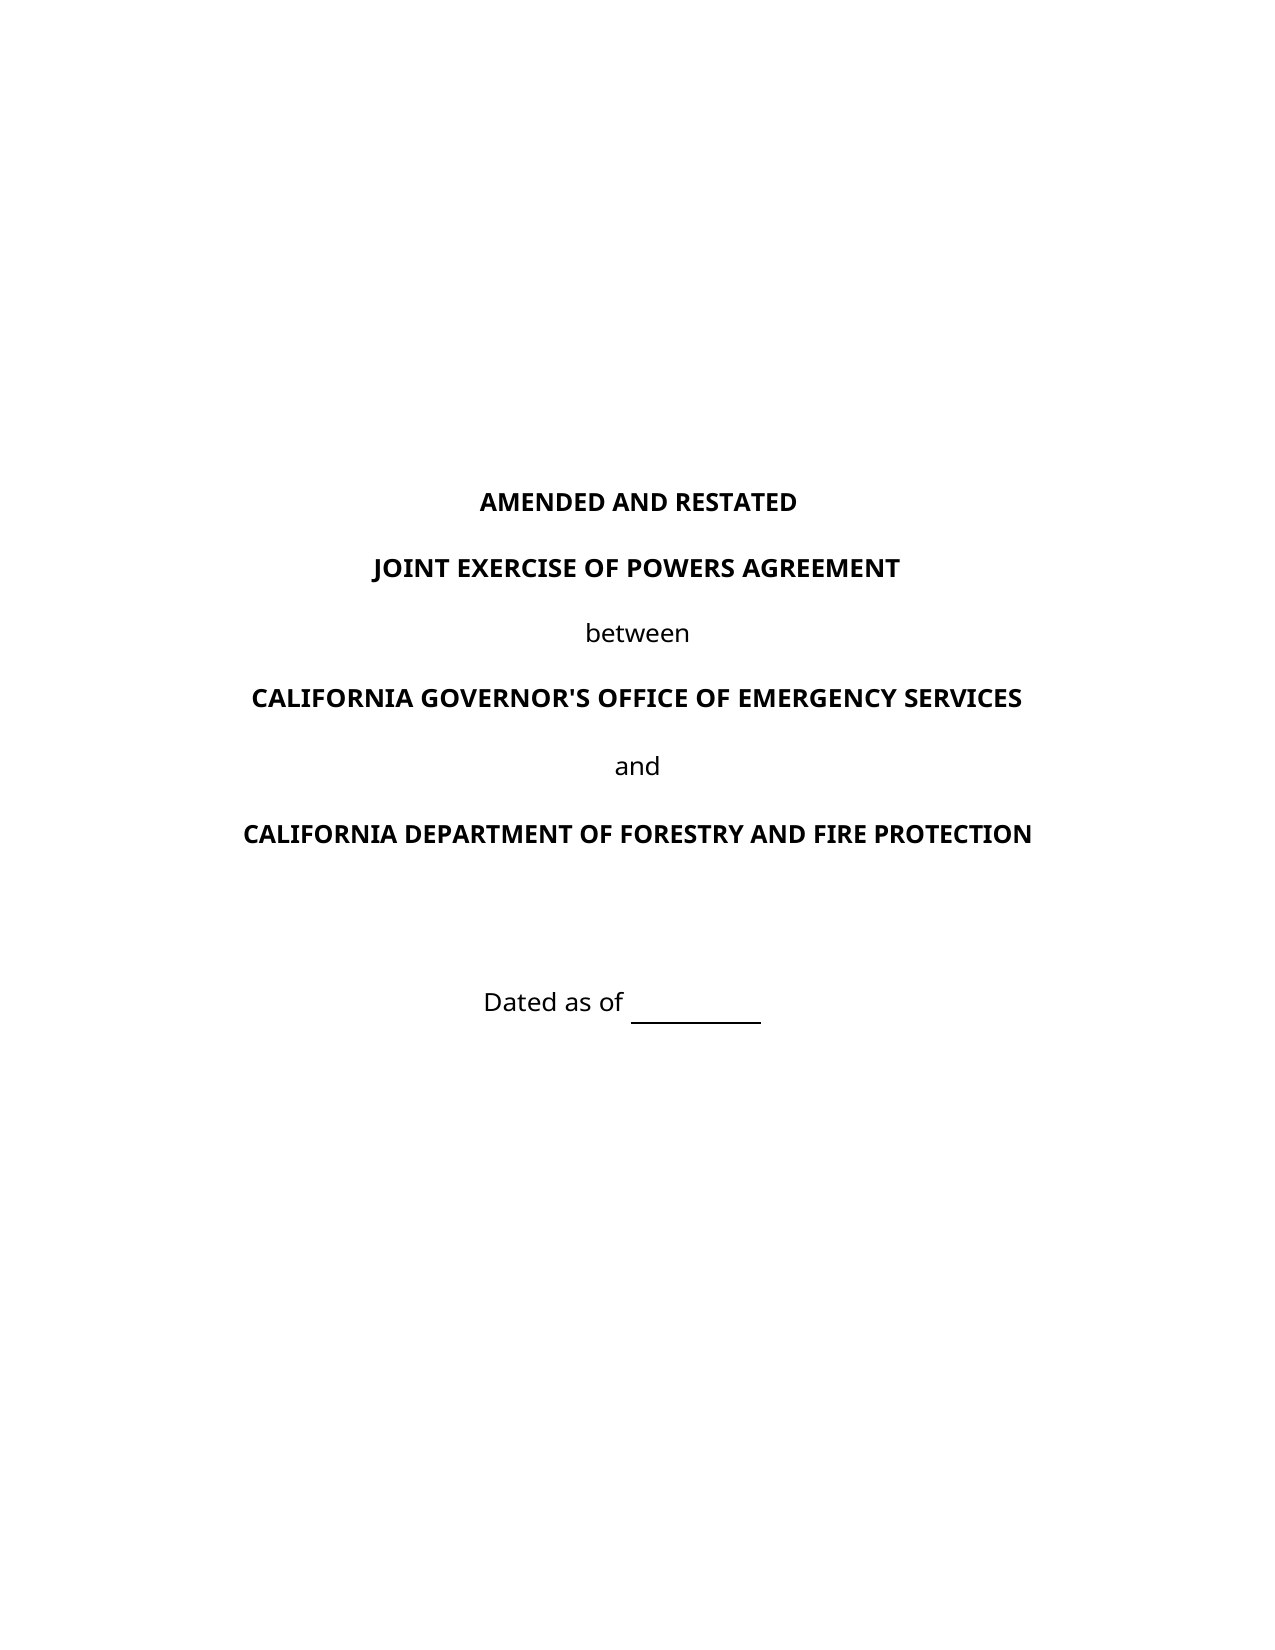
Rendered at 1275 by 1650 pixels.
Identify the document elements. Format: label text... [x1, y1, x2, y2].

text between [209, 616, 1066, 649]
subtitle JOINT EXERCISE OF POWERS AGREEMENT [139, 551, 1134, 585]
text Dated as of [139, 985, 623, 1019]
subtitle CALIFORNIA DEPARTMENT OF FORESTRY AND FIRE PROTECTION [209, 817, 1066, 851]
text and [209, 748, 1066, 782]
subtitle CALIFORNIA GOVERNOR'S OFFICE OF EMERGENCY SERVICES [207, 680, 1066, 714]
text AMENDED AND RESTATED [139, 484, 1137, 519]
